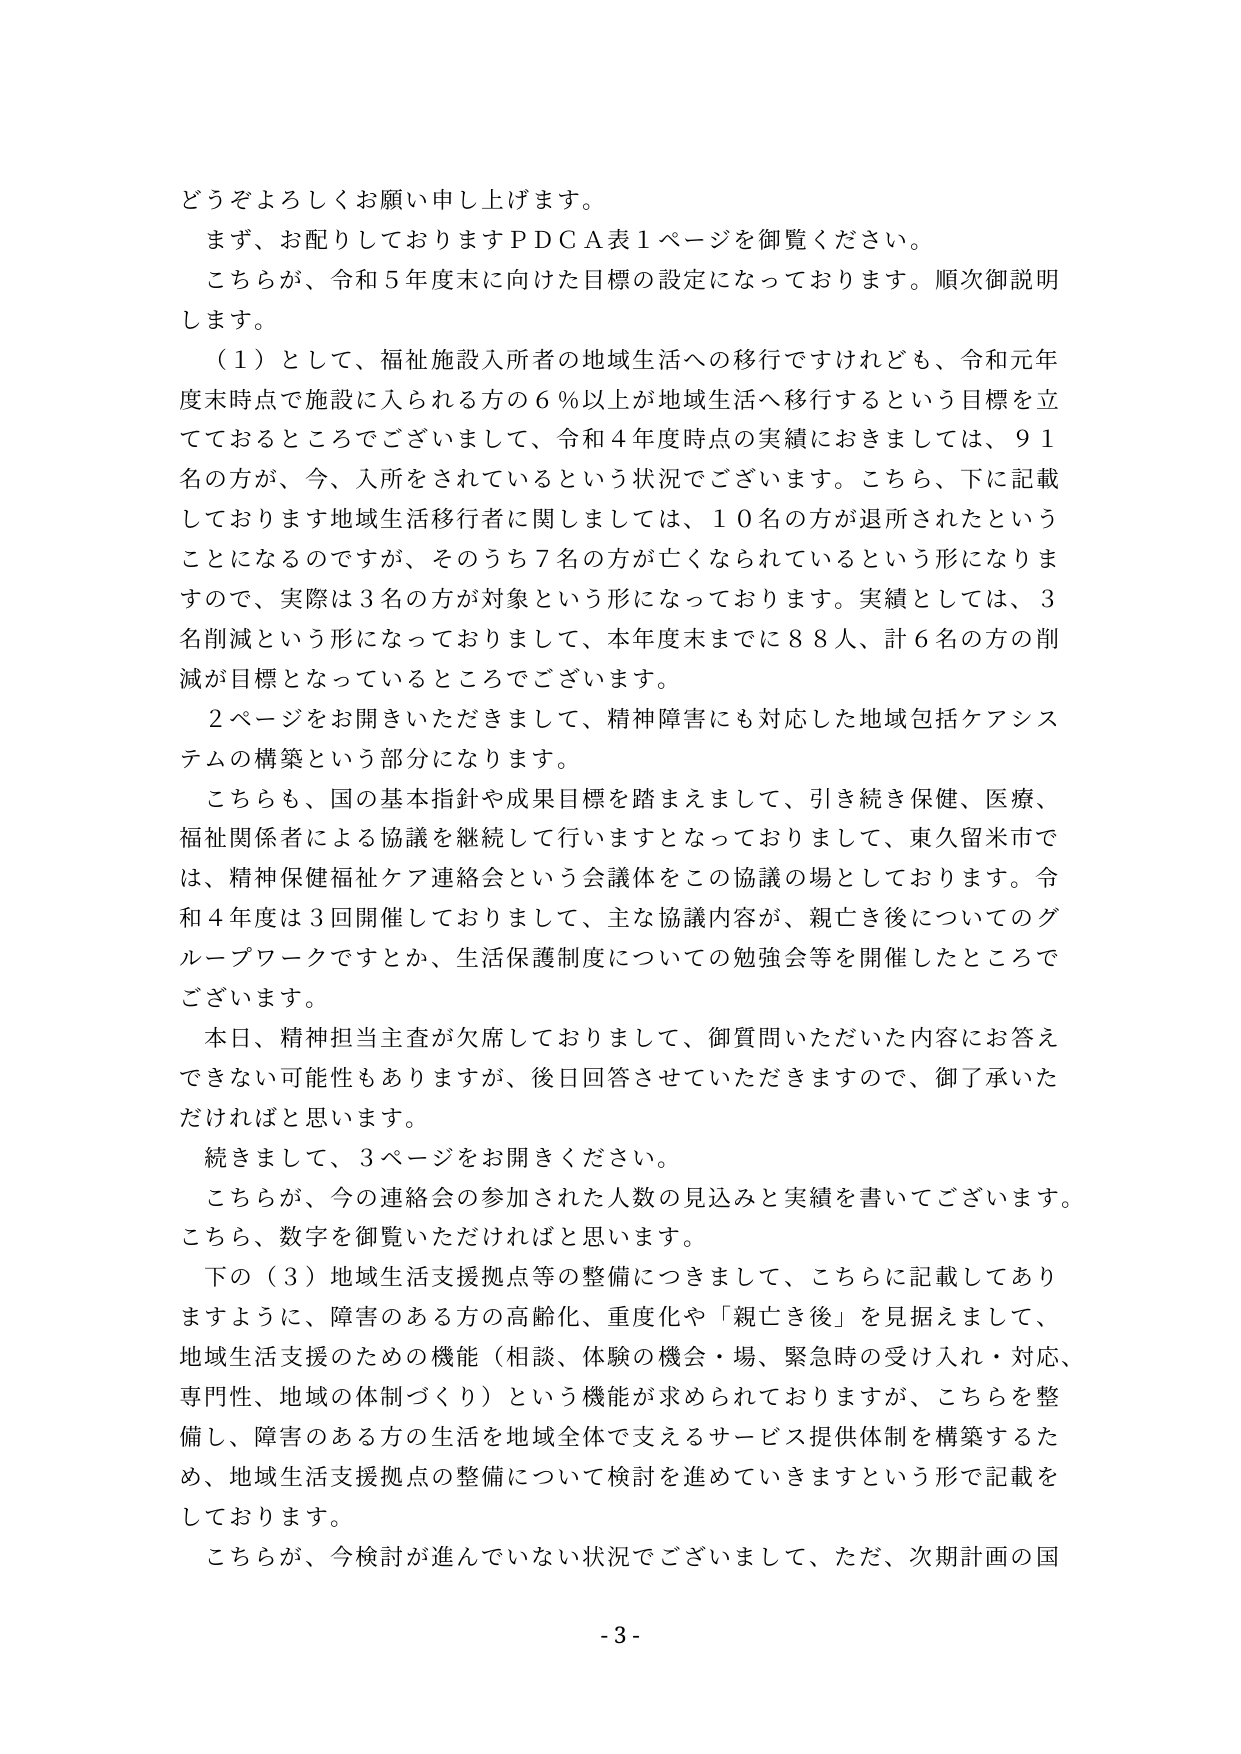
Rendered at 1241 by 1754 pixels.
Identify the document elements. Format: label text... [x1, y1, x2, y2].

text まず、お配りしておりますＰＤＣＡ表１ページを御覧ください。 [179, 219, 1061, 258]
text こちらが、今の連絡会の参加された人数の見込みと実績を書いてございます。こちら、数字を御覧いただければと思います。 [179, 1176, 1061, 1256]
text 下の（３）地域生活支援拠点等の整備につきまして、こちらに記載してありますように、障害のある方の高齢化、重度化や「親亡き後」を見据えまして、地域生活支援のための機能（相談、体験の機会・場、緊急時の受け入れ・対応、専門性、地域の体制づくり）という機能が求められておりますが、こちらを整備し、障害のある方の生活を地域全体で支えるサービス提供体制を構築するため、地域生活支援拠点の整備について検討を進めていきますという形で記載をしております。 [179, 1256, 1061, 1535]
text （１）として、福祉施設入所者の地域生活への移行ですけれども、令和元年度末時点で施設に入られる方の６％以上が地域生活へ移行するという目標を立てておるところでございまして、令和４年度時点の実績におきましては、９１名の方が、今、入所をされているという状況でございます。こちら、下に記載しております地域生活移行者に関しましては、１０名の方が退所されたということになるのですが、そのうち７名の方が亡くなられているという形になりますので、実際は３名の方が対象という形になっております。実績としては、３名削減という形になっておりまして、本年度末までに８８人、計６名の方の削減が目標となっているところでございます。 [179, 338, 1061, 697]
text ２ページをお開きいただきまして、精神障害にも対応した地域包括ケアシステムの構築という部分になります。 [179, 697, 1061, 777]
text 本日、精神担当主査が欠席しておりまして、御質問いただいた内容にお答えできない可能性もありますが、後日回答させていただきますので、御了承いただければと思います。 [179, 1017, 1061, 1136]
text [179, 1535, 1061, 1575]
text 続きまして、３ページをお開きください。 [179, 1136, 1061, 1176]
text こちらも、国の基本指針や成果目標を踏まえまして、引き続き保健、医療、福祉関係者による協議を継続して行いますとなっておりまして、東久留米市では、精神保健福祉ケア連絡会という会議体をこの協議の場としております。令和４年度は３回開催しておりまして、主な協議内容が、親亡き後についてのグループワークですとか、生活保護制度についての勉強会等を開催したところでございます。 [179, 777, 1061, 1017]
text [179, 179, 1061, 219]
text こちらが、令和５年度末に向けた目標の設定になっております。順次御説明します。 [179, 258, 1061, 338]
